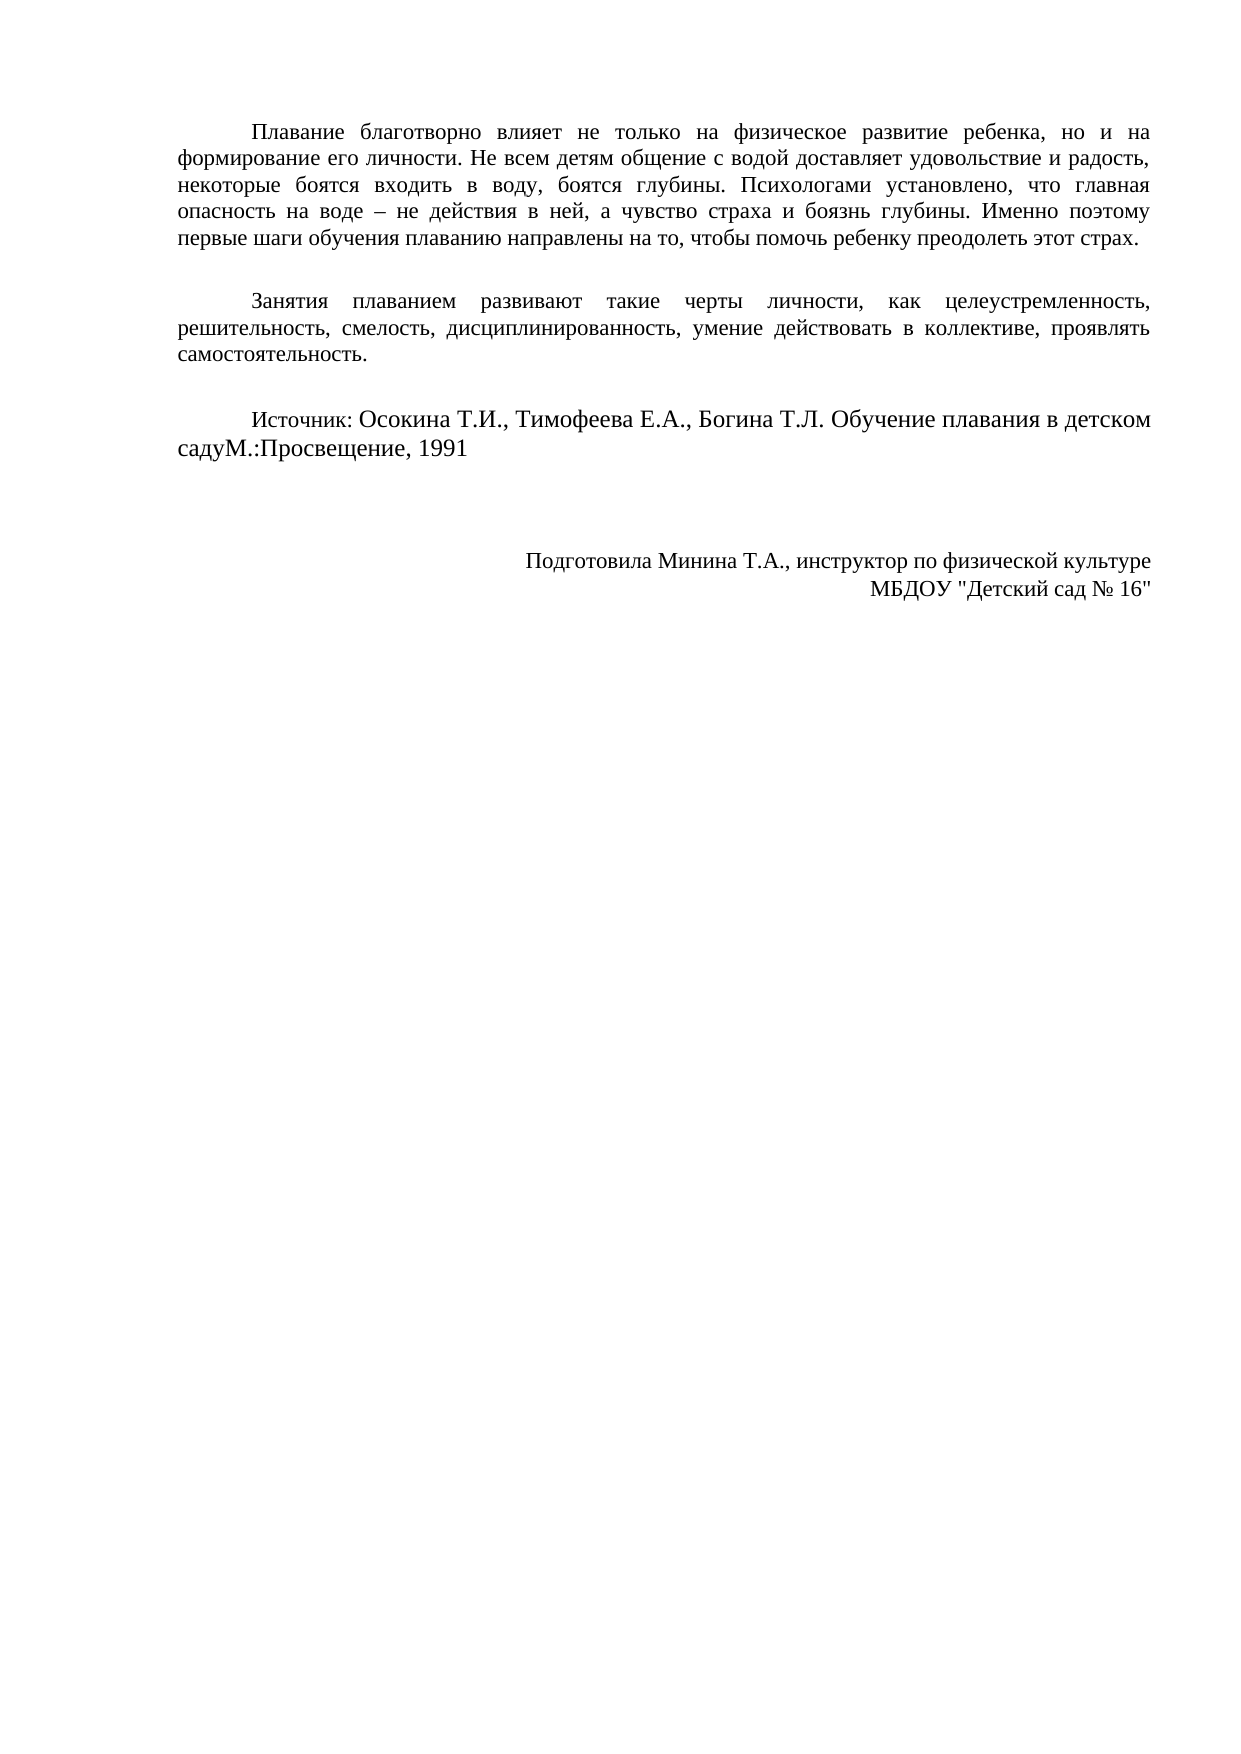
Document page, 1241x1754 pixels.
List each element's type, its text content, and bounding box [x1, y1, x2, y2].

text Занятия плаванием развивают такие черты личности, как целеустремленность, решительность, смелость, дисциплинированность, умение действовать в коллективе, проявлять самостоятельность. [177, 287, 1152, 366]
text Плавание благотворно влияет не только на физическое развитие ребенка, но и на формирование его личности. Не всем детям общение с водой доставляет удовольствие и радость, некоторые боятся входить в воду, боятся глубины. Психологами установлено, что главная опасность на воде – не действия в ней, а чувство страха и боязнь глубины. Именно поэтому первые шаги обучения плаванию направлены на то, чтобы помочь ребенку преодолеть этот страх. [177, 118, 1152, 250]
text МБДОУ "Детский сад № 16" [177, 576, 1152, 602]
text Подготовила Минина Т.А., инструктор по физической культуре [177, 547, 1152, 573]
text Источник: Осокина Т.И., Тимофеева Е.А., Богина Т.Л. Обучение плавания в детском садуМ.:Просвещение, 1991 [177, 404, 1152, 461]
